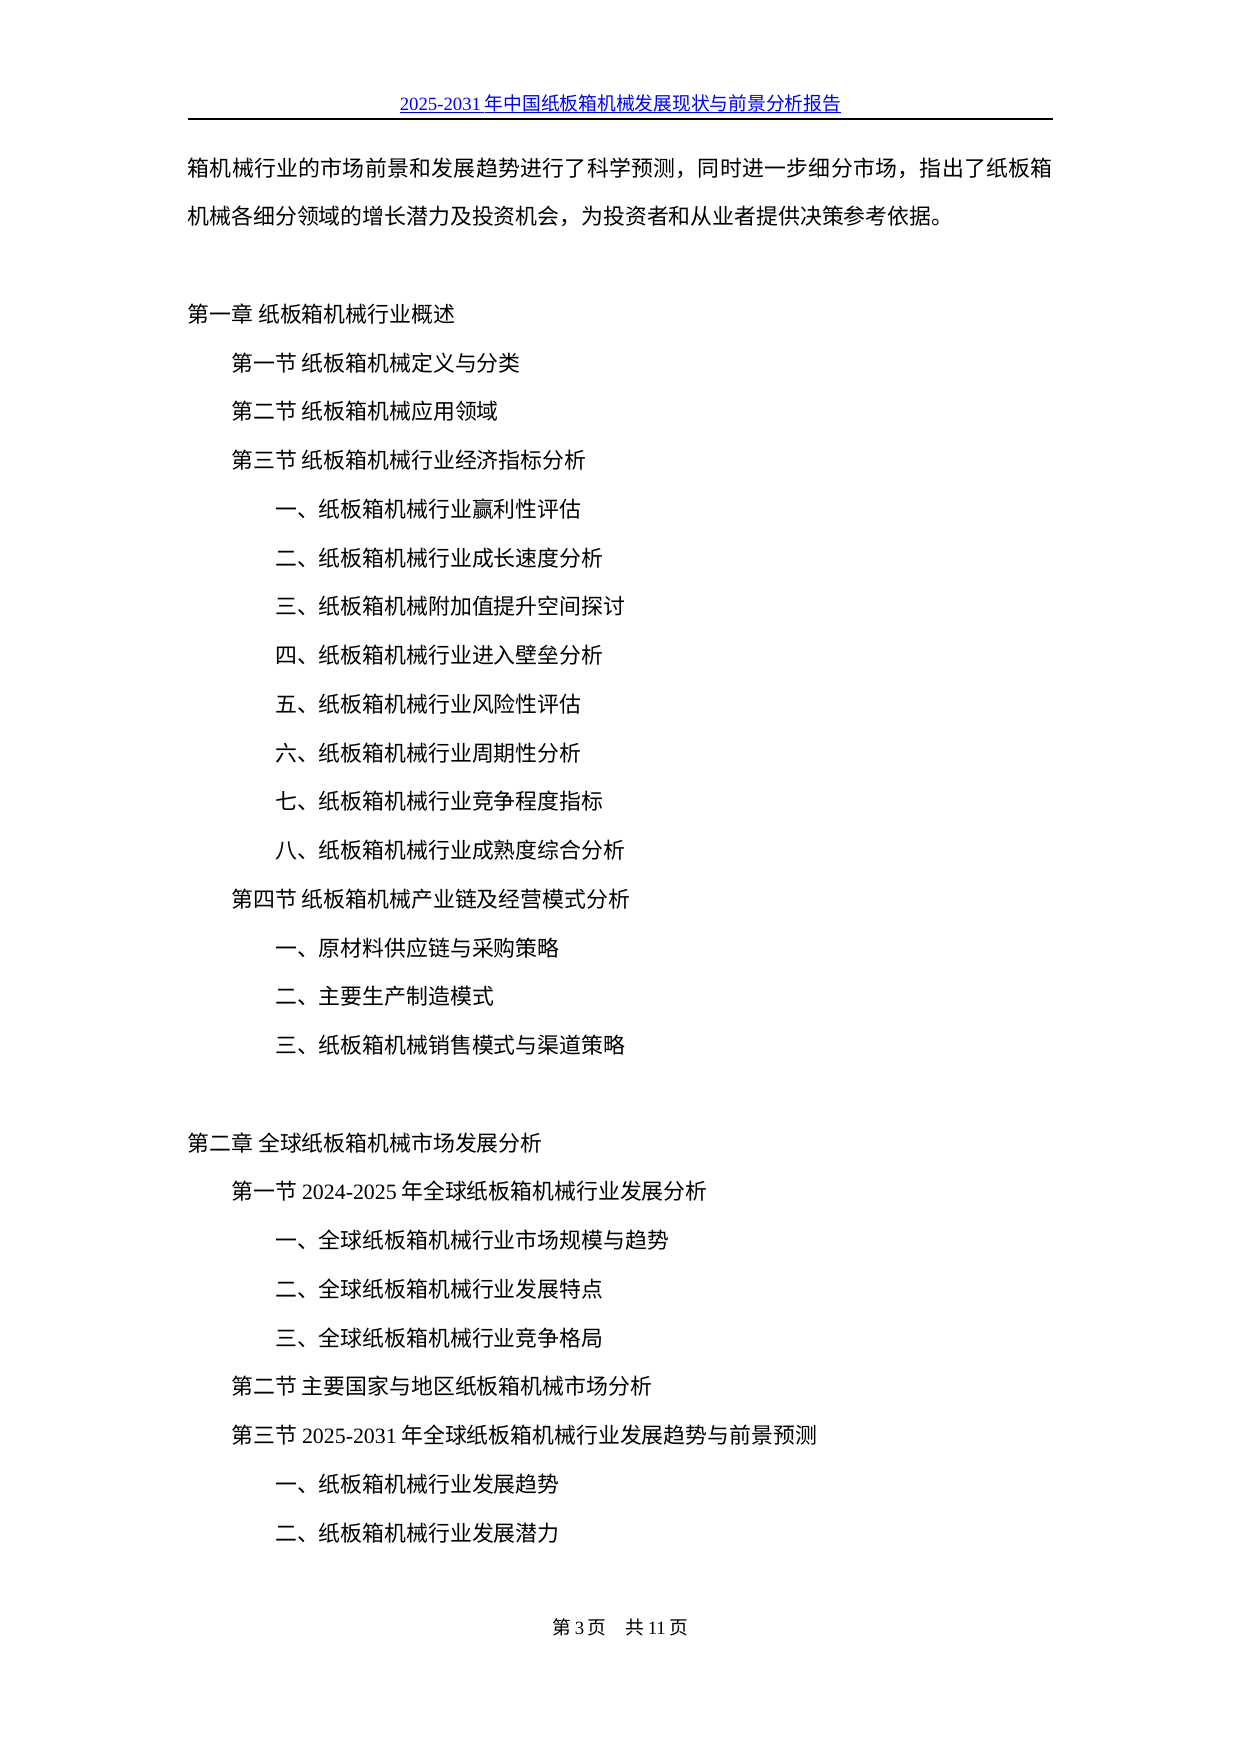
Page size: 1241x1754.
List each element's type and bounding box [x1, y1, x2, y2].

text [187, 150, 1053, 1548]
